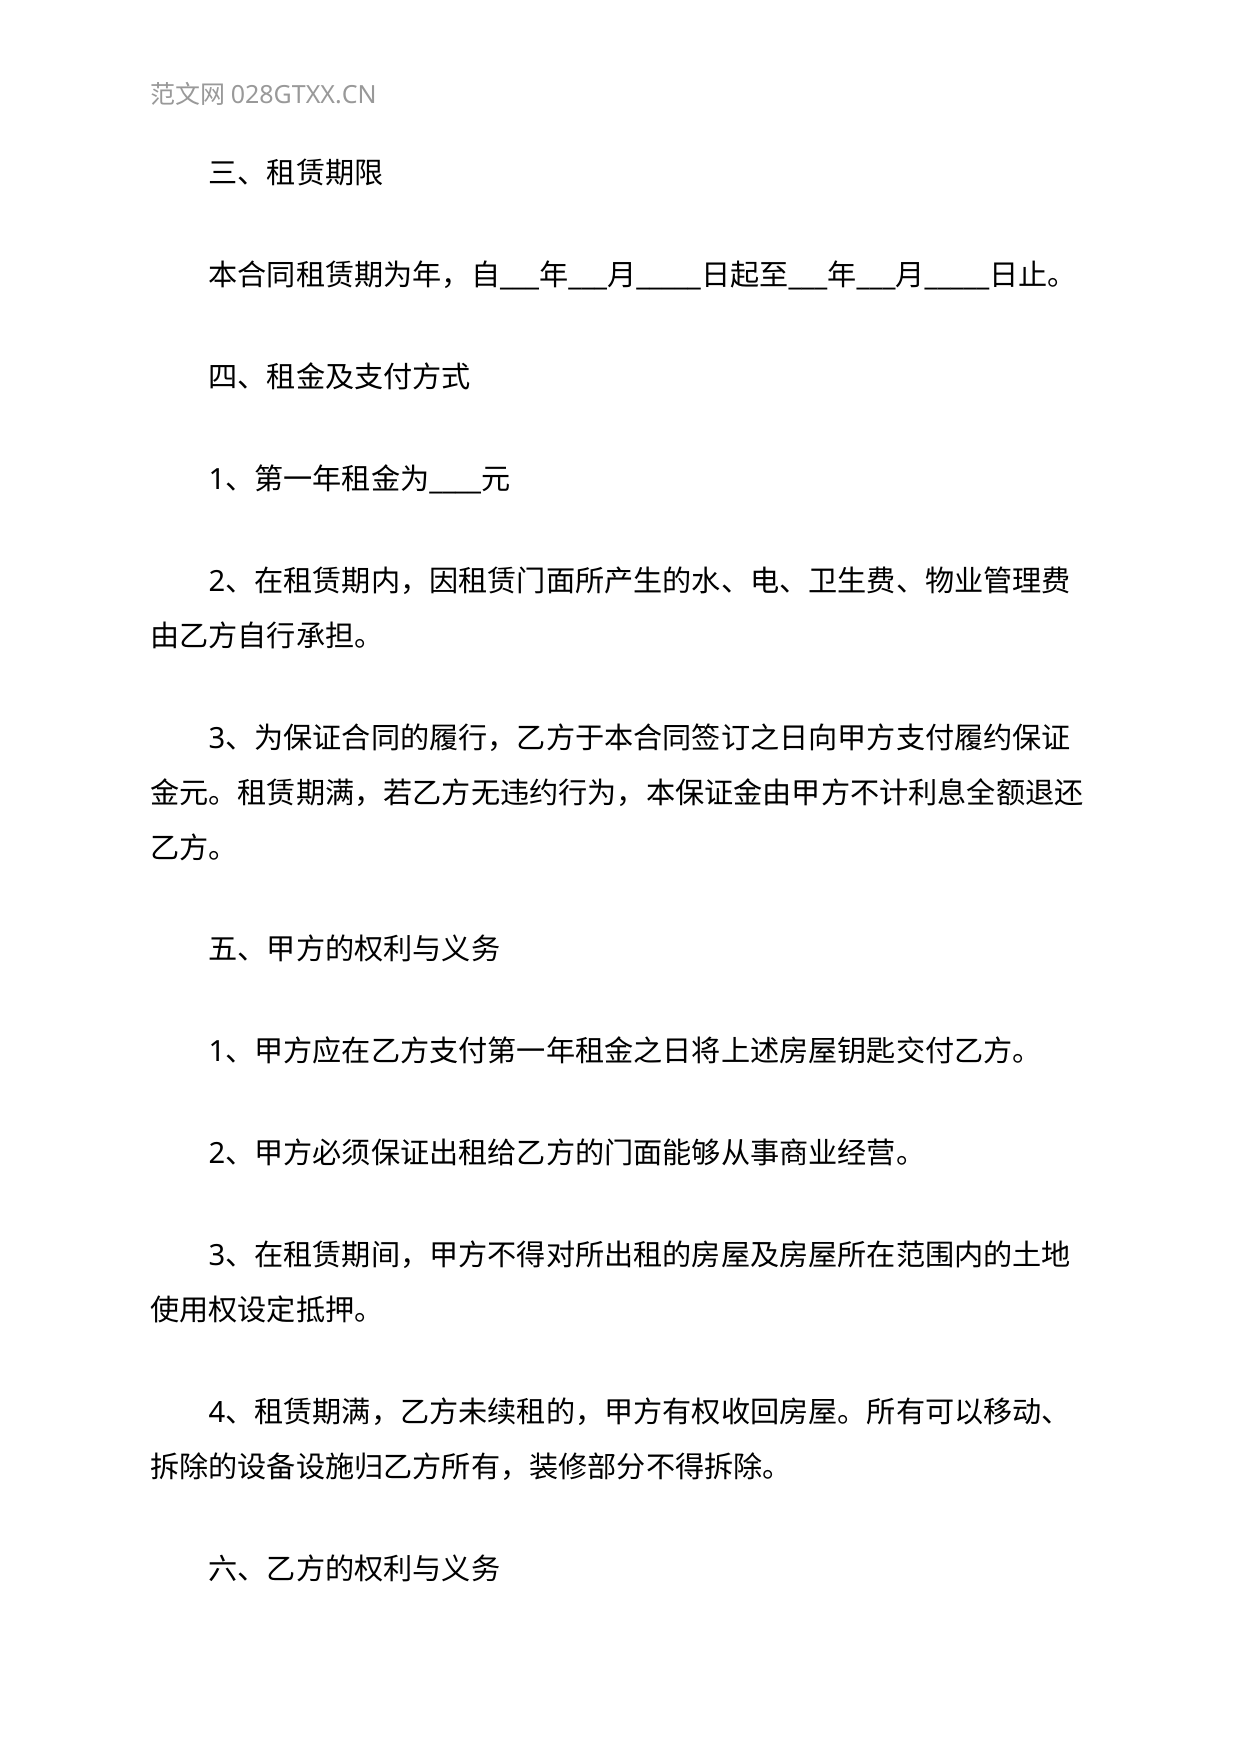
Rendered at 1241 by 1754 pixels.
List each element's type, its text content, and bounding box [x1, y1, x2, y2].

text 4、租赁期满，乙方未续租的，甲方有权收回房屋。所有可以移动、拆除的设备设施归乙方所有，装修部分不得拆除。 [150, 1388, 1090, 1486]
text 1、甲方应在乙方支付第一年租金之日将上述房屋钥匙交付乙方。 [150, 1028, 1090, 1070]
text 本合同租赁期为年，自___年___月_____日起至___年___月_____日止。 [150, 252, 1090, 294]
text 2、甲方必须保证出租给乙方的门面能够从事商业经营。 [150, 1130, 1090, 1172]
text 2、在租赁期内，因租赁门面所产生的水、电、卫生费、物业管理费由乙方自行承担。 [150, 557, 1090, 655]
text 1、第一年租金为____元 [150, 456, 1090, 498]
text 3、在租赁期间，甲方不得对所出租的房屋及房屋所在范围内的土地使用权设定抵押。 [150, 1232, 1090, 1329]
text 四、租金及支付方式 [150, 354, 1090, 396]
text 五、甲方的权利与义务 [150, 926, 1090, 968]
text 三、租赁期限 [150, 150, 1090, 192]
text 3、为保证合同的履行，乙方于本合同签订之日向甲方支付履约保证金元。租赁期满，若乙方无违约行为，本保证金由甲方不计利息全额退还乙方。 [150, 714, 1090, 866]
text 六、乙方的权利与义务 [150, 1545, 1090, 1587]
